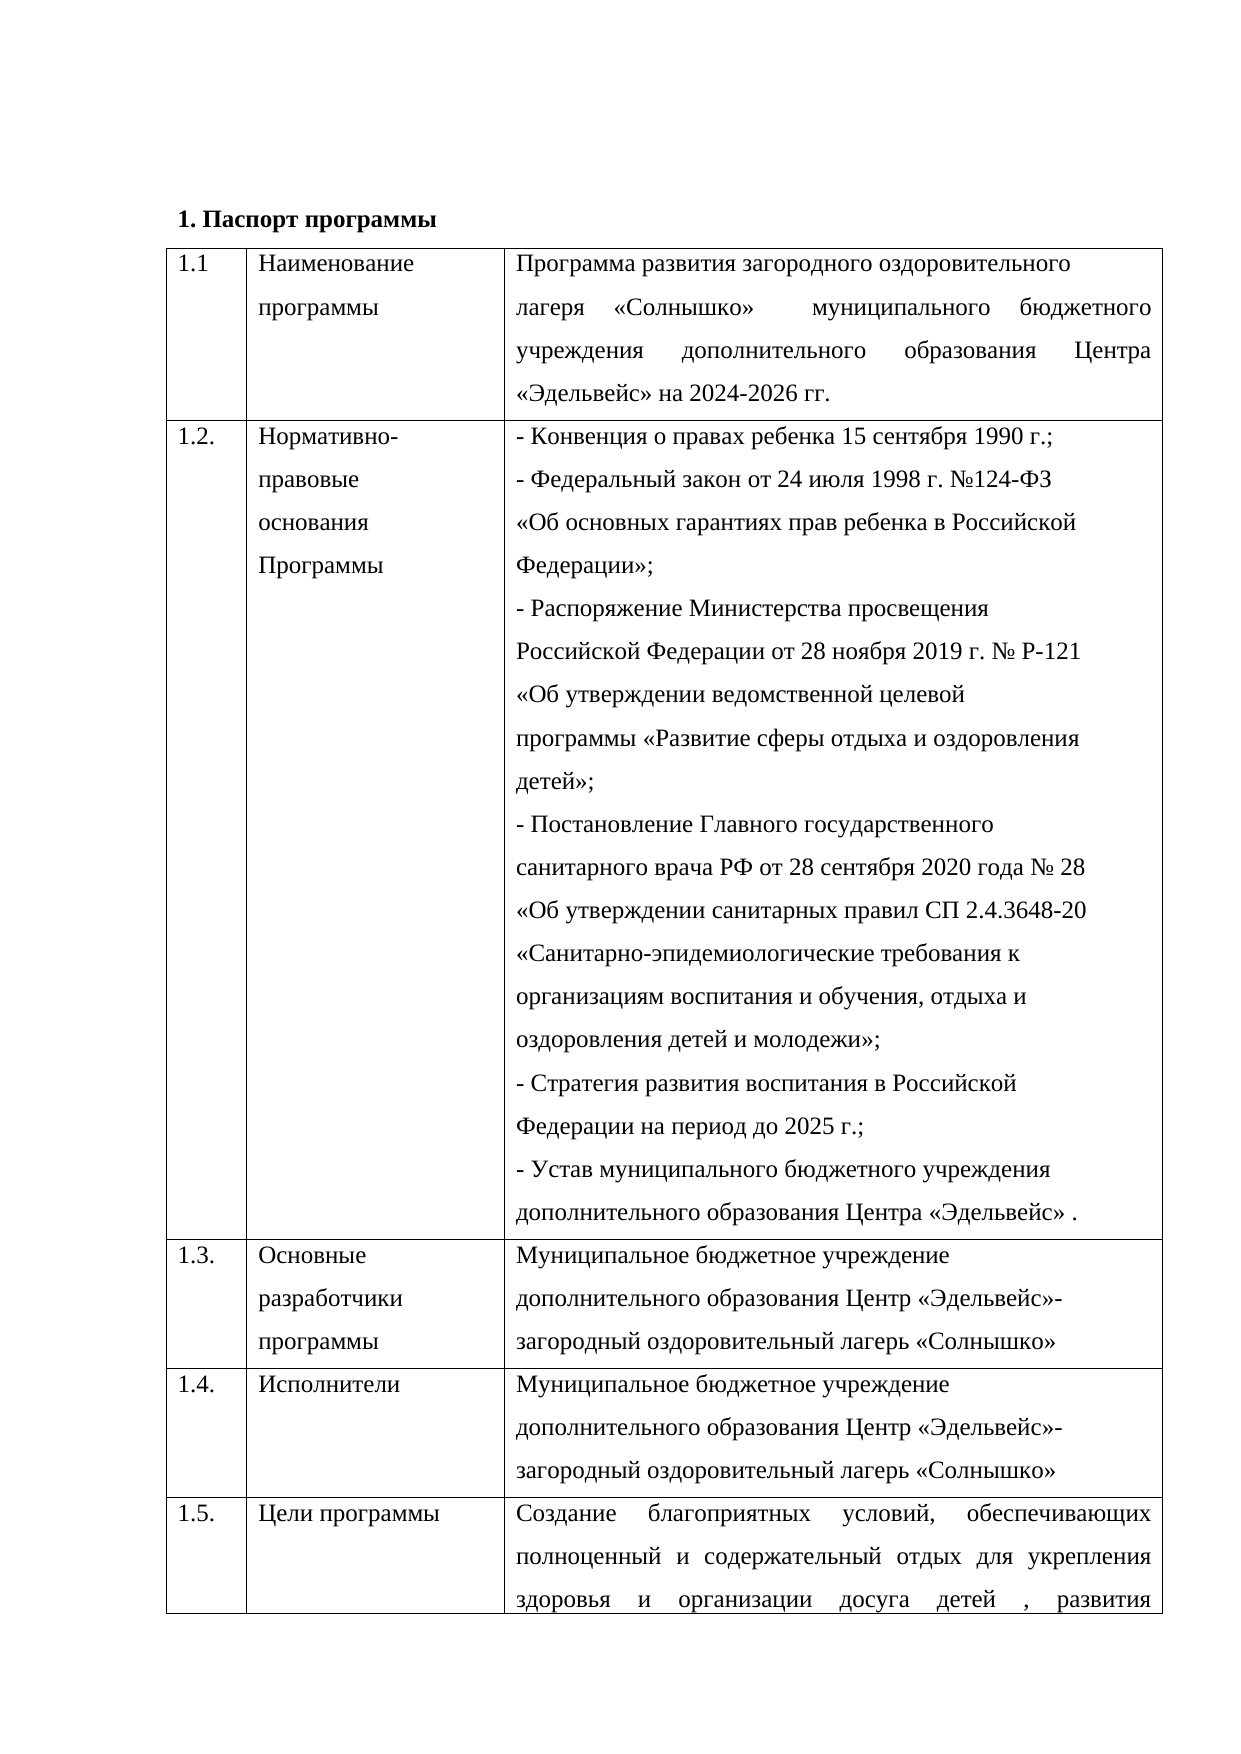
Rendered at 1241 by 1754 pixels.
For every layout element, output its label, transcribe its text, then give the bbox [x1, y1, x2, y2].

table_cell Нормативно- правовые основания Программы [247, 421, 504, 1239]
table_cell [505, 1498, 1162, 1613]
table_cell - Конвенция о правах ребенка 15 сентября 1990 г.; - Федеральный закон от 24 июля 1998 г. №124-ФЗ «Об основных гарантиях прав ребенка в Российской Федерации»; - Распоряжение Министерства просвещения Российской Федерации от 28 ноября 2019 г. № Р-121 «Об утверждении ведомственной целевой программы «Развитие сферы отдыха и оздоровления детей»; - Постановление Главного государственного санитарного врача РФ от 28 сентября 2020 года № 28 «Об утверждении санитарных правил СП 2.4.3648-20 «Санитарно-эпидемиологические требования к организациям воспитания и обучения, отдыха и оздоровления детей и молодежи»; - Стратегия развития воспитания в Российской Федерации на период до 2025 г.; - Устав муниципального бюджетного учреждения дополнительного образования Центра «Эдельвейс» . [505, 421, 1162, 1239]
table_cell 1.2. [167, 421, 246, 1239]
table_cell 1.4. [167, 1369, 246, 1497]
text 1. Паспорт программы [177, 204, 1152, 233]
table_cell Основные разработчики программы [247, 1240, 504, 1368]
table_header 1.1 [167, 249, 246, 420]
table_cell Муниципальное бюджетное учреждение дополнительного образования Центр «Эдельвейс»- загородный оздоровительный лагерь «Солнышко» [505, 1369, 1162, 1497]
table_cell Муниципальное бюджетное учреждение дополнительного образования Центр «Эдельвейс»- загородный оздоровительный лагерь «Солнышко» [505, 1240, 1162, 1368]
table_cell Цели программы [247, 1498, 504, 1613]
table_cell Исполнители [247, 1369, 504, 1497]
table_header Программа развития загородного оздоровительного лагеря «Солнышко» муниципального бюджетного учреждения дополнительного образования Центра «Эдельвейс» на 2024-2026 гг. [505, 249, 1162, 420]
table_header Наименование программы [247, 249, 504, 420]
table_cell 1.5. [167, 1498, 246, 1613]
table_cell 1.3. [167, 1240, 246, 1368]
